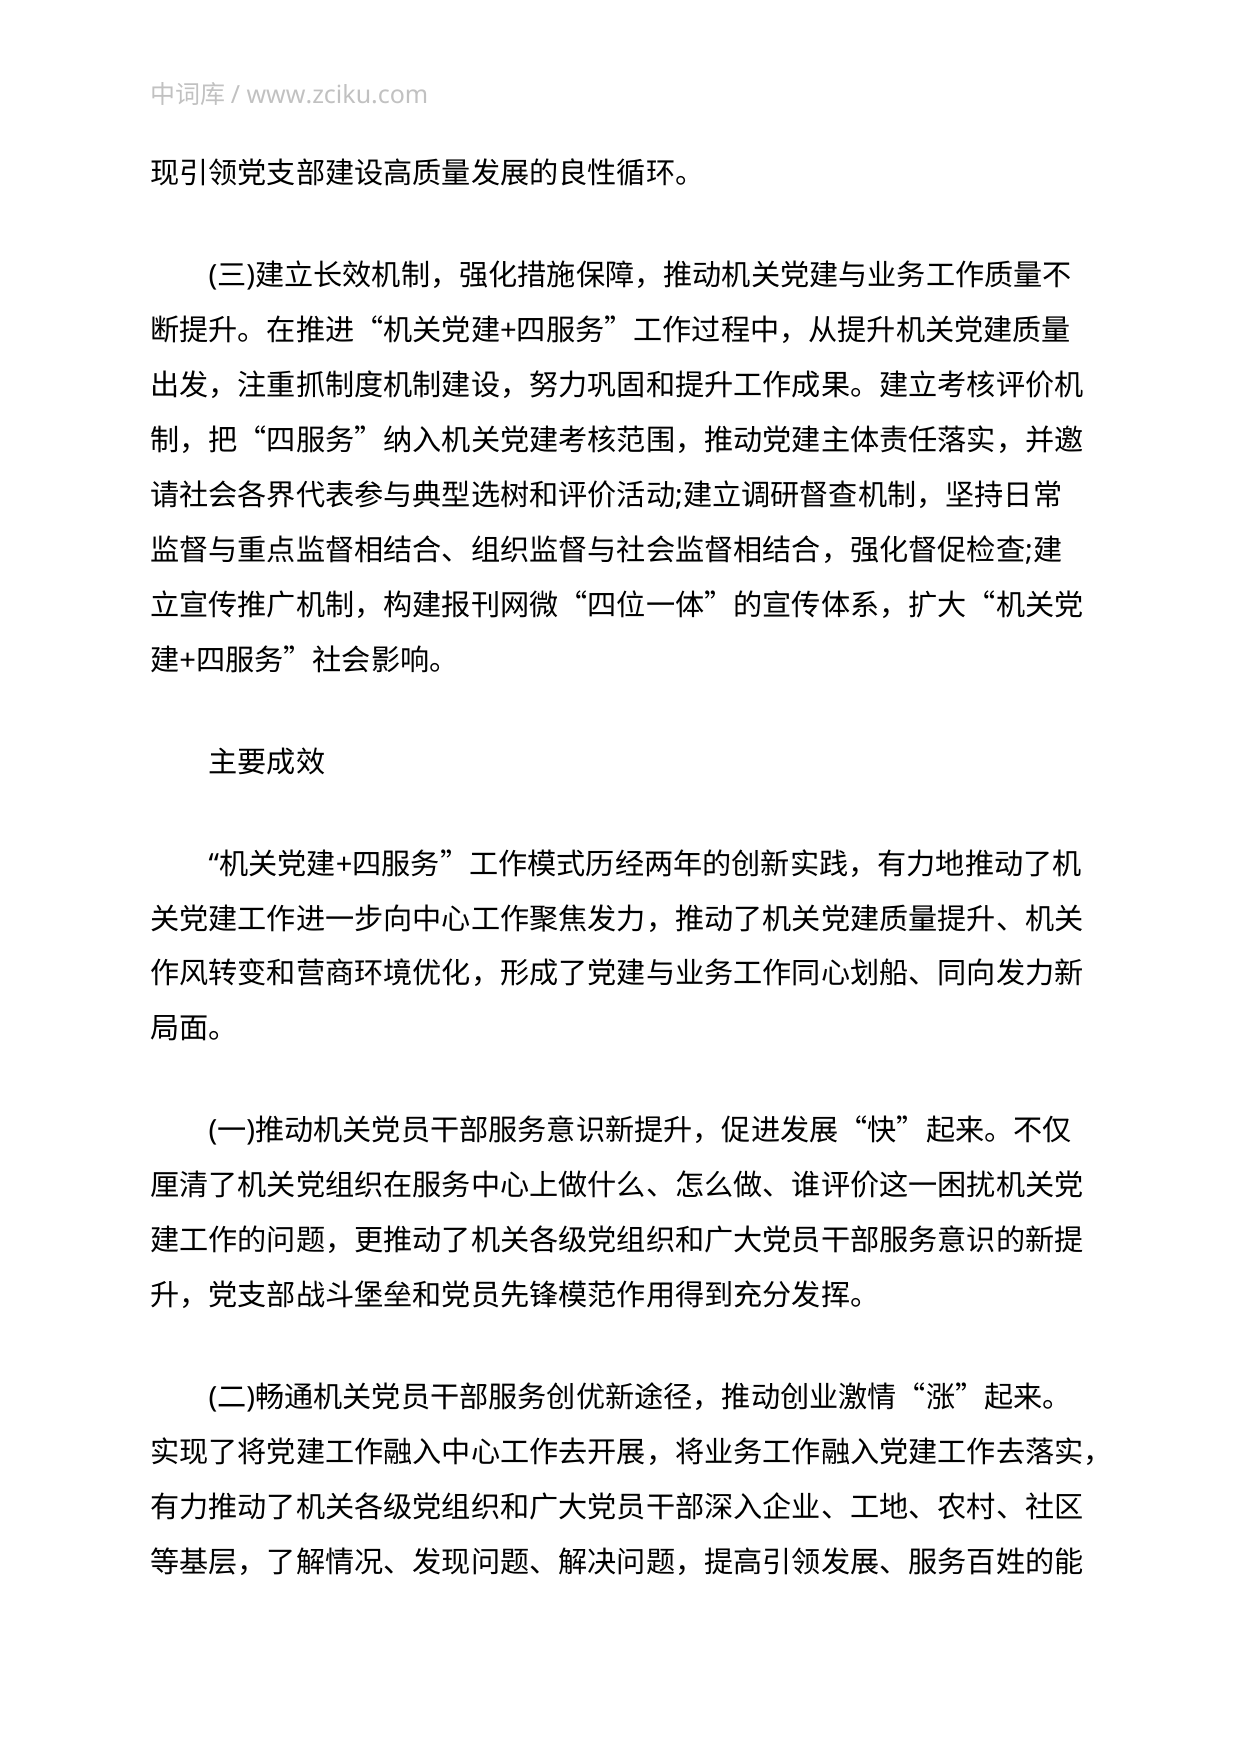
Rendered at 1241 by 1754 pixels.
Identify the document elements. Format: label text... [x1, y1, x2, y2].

text “机关党建+四服务”工作模式历经两年的创新实践，有力地推动了机关党建工作进一步向中心工作聚焦发力，推动了机关党建质量提升、机关作风转变和营商环境优化，形成了党建与业务工作同心划船、同向发力新局面。 [150, 840, 1090, 1047]
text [150, 150, 1090, 192]
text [150, 1373, 1090, 1580]
text 主要成效 [150, 738, 1090, 781]
text (三)建立长效机制，强化措施保障，推动机关党建与业务工作质量不断提升。在推进“机关党建+四服务”工作过程中，从提升机关党建质量出发，注重抓制度机制建设，努力巩固和提升工作成果。建立考核评价机制，把“四服务”纳入机关党建考核范围，推动党建主体责任落实，并邀请社会各界代表参与典型选树和评价活动;建立调研督查机制，坚持日常监督与重点监督相结合、组织监督与社会监督相结合，强化督促检查;建立宣传推广机制，构建报刊网微“四位一体”的宣传体系，扩大“机关党建+四服务”社会影响。 [150, 252, 1090, 679]
text (一)推动机关党员干部服务意识新提升，促进发展“快”起来。不仅厘清了机关党组织在服务中心上做什么、怎么做、谁评价这一困扰机关党建工作的问题，更推动了机关各级党组织和广大党员干部服务意识的新提升，党支部战斗堡垒和党员先锋模范作用得到充分发挥。 [150, 1107, 1090, 1314]
